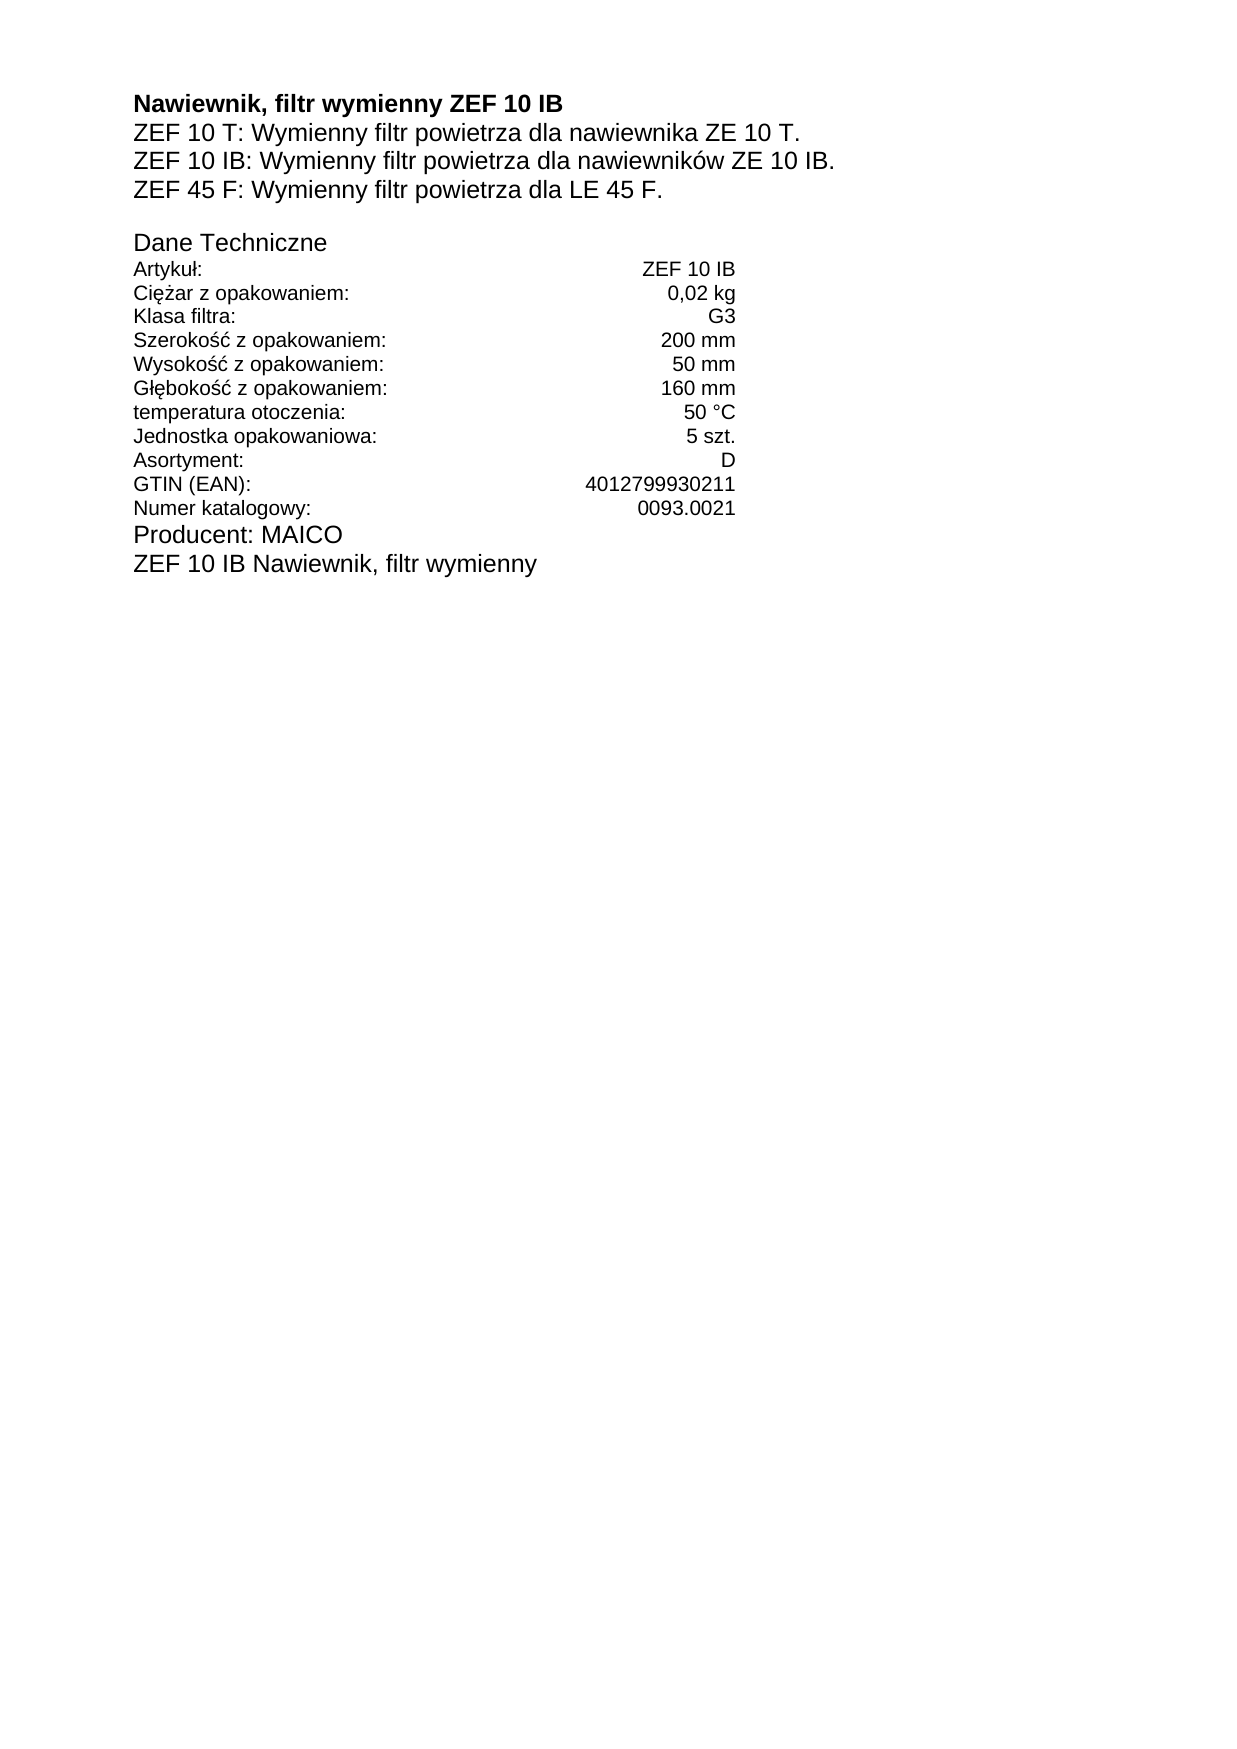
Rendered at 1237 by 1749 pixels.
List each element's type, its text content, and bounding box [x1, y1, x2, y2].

table_cell 200 mm [434, 328, 747, 352]
table_cell GTIN (EAN): [122, 472, 434, 496]
table_cell 50 mm [434, 352, 747, 376]
table_cell temperatura otoczenia: [122, 400, 434, 424]
table_cell 50 °C [434, 400, 747, 424]
table_cell Ciężar z opakowaniem: [122, 280, 434, 304]
text ZEF 10 T: Wymienny filtr powietrza dla nawiewnika ZE 10 T. [133, 117, 1148, 146]
text Producent: MAICO [133, 520, 1148, 549]
table_cell G3 [434, 304, 747, 328]
table_cell 0093.0021 [434, 496, 747, 520]
text ZEF 10 IB: Wymienny filtr powietrza dla nawiewników ZE 10 IB. [133, 146, 1148, 175]
table_cell 160 mm [434, 376, 747, 400]
table_cell 0,02 kg [434, 280, 747, 304]
table_cell Wysokość z opakowaniem: [122, 352, 434, 376]
table_cell 4012799930211 [434, 472, 747, 496]
table_cell Asortyment: [122, 448, 434, 472]
table_cell 5 szt. [434, 424, 747, 448]
table_cell D [434, 448, 747, 472]
table_cell Szerokość z opakowaniem: [122, 328, 434, 352]
text ZEF 45 F: Wymienny filtr powietrza dla LE 45 F. [133, 175, 1148, 204]
text Nawiewnik, filtr wymienny ZEF 10 IB [133, 89, 1148, 117]
table_cell Klasa filtra: [122, 304, 434, 328]
table_cell Jednostka opakowaniowa: [122, 424, 434, 448]
text ZEF 10 IB Nawiewnik, filtr wymienny [133, 549, 1148, 577]
table_cell Głębokość z opakowaniem: [122, 376, 434, 400]
text Dane Techniczne [133, 228, 1148, 256]
table_cell Numer katalogowy: [122, 496, 434, 520]
table_header Artykuł: [122, 256, 434, 280]
table_header ZEF 10 IB [434, 256, 747, 280]
